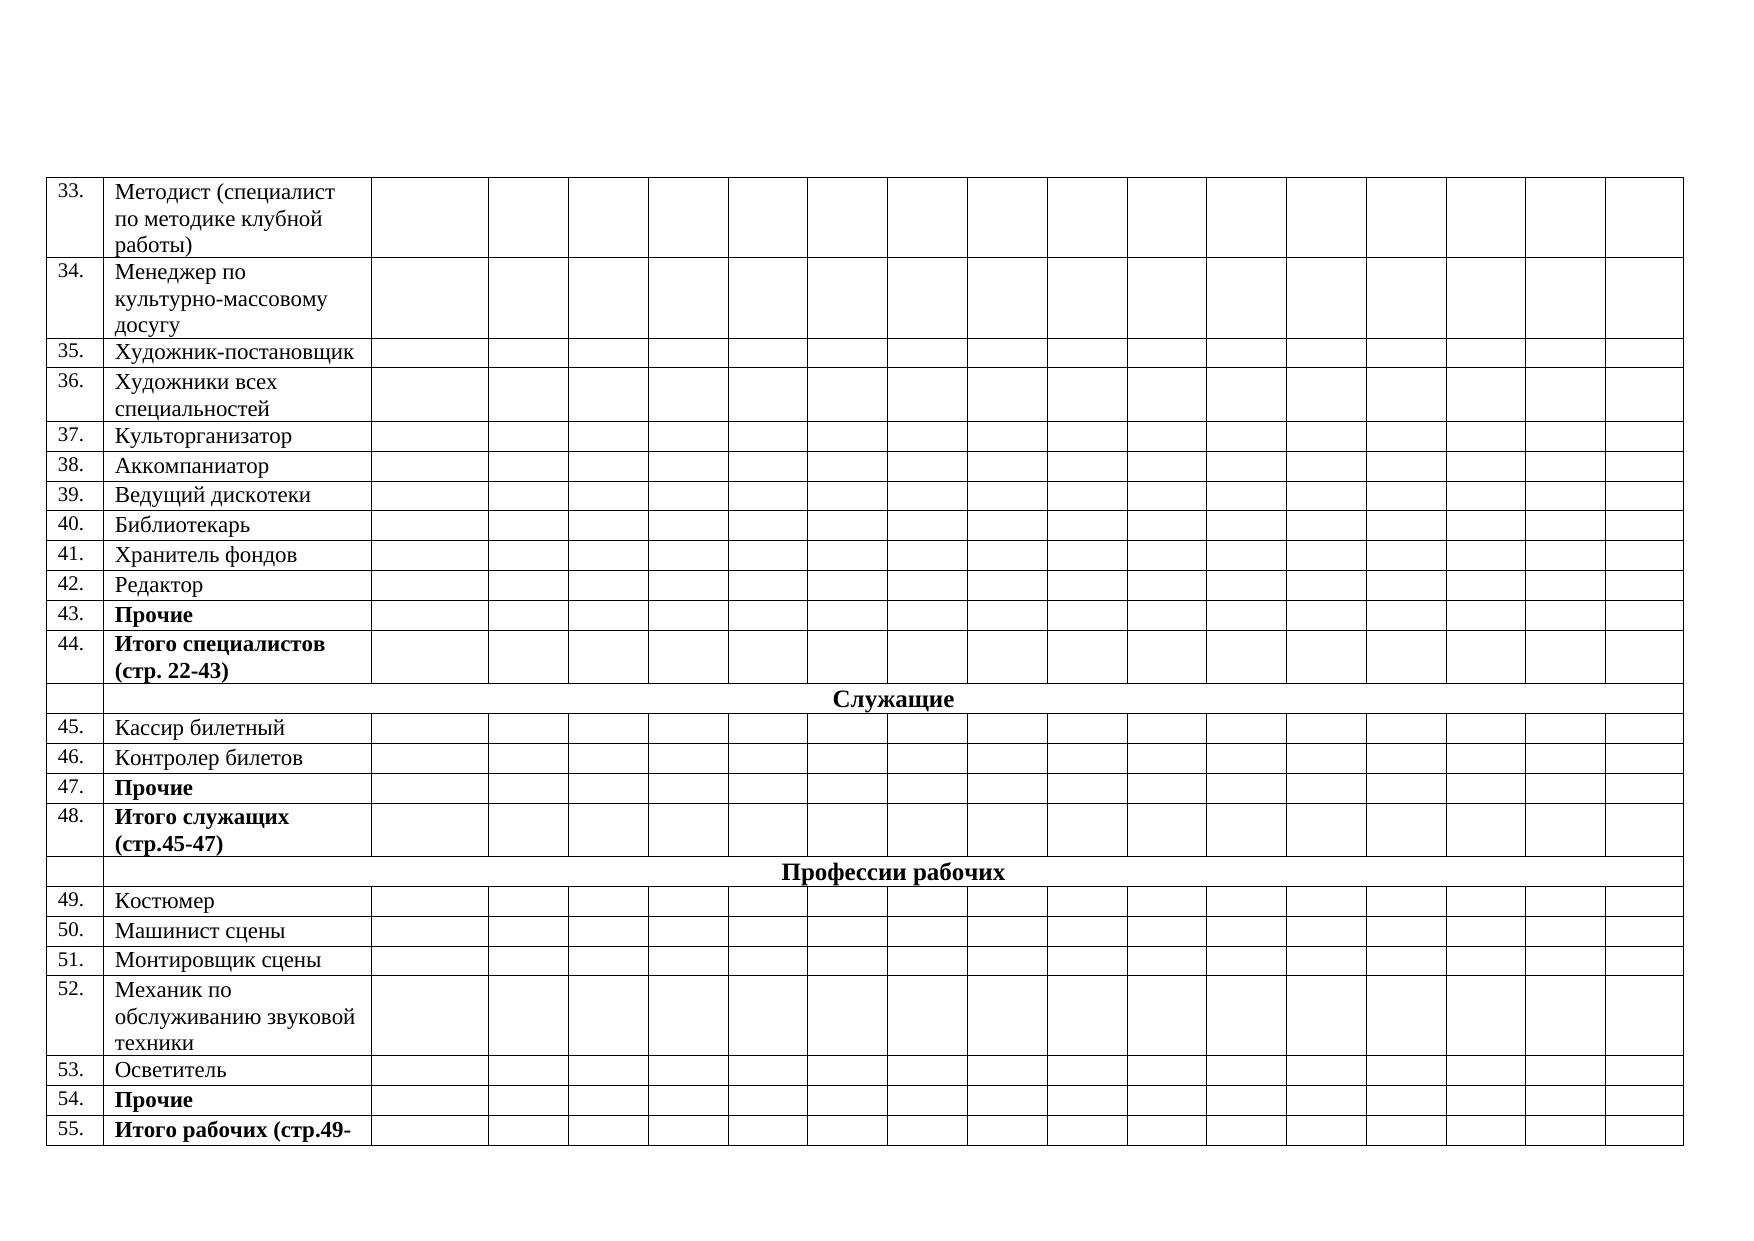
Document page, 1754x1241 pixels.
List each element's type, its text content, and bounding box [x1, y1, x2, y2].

table_cell [569, 947, 648, 975]
table_cell [489, 482, 568, 510]
table_cell [1207, 178, 1286, 257]
table_cell [372, 571, 488, 600]
table_cell [1128, 714, 1206, 743]
table_cell [1048, 804, 1127, 856]
table_cell [968, 804, 1047, 856]
table_cell [1526, 368, 1605, 421]
table_cell [1447, 368, 1525, 421]
table_cell [808, 804, 887, 856]
table_cell [1526, 258, 1605, 337]
table_cell [1526, 714, 1605, 743]
table_cell [968, 774, 1047, 802]
table_cell [47, 339, 103, 367]
table_cell [808, 714, 887, 743]
table_cell [372, 601, 488, 629]
table_cell [1048, 744, 1127, 773]
table_cell [1287, 258, 1366, 337]
table_cell [47, 1116, 103, 1145]
table_cell [47, 1086, 103, 1115]
table_cell [968, 178, 1047, 257]
table_cell [1606, 774, 1683, 802]
table_cell [47, 178, 103, 257]
table_cell [372, 976, 488, 1055]
table_cell [569, 178, 648, 257]
table_cell Художники всех специальностей [104, 368, 371, 421]
table_cell [1048, 339, 1127, 367]
table_cell [1287, 774, 1366, 802]
table_cell [569, 744, 648, 773]
table_cell [1367, 976, 1446, 1055]
table_cell Прочие [104, 601, 371, 629]
table_cell [888, 258, 967, 337]
table_cell [47, 947, 103, 975]
table_cell [808, 422, 887, 451]
table_cell [1048, 571, 1127, 600]
table_cell [808, 887, 887, 916]
table_cell [1367, 541, 1446, 570]
table_cell [372, 452, 488, 481]
table_cell [1287, 541, 1366, 570]
table_cell [1526, 452, 1605, 481]
table_cell [372, 631, 488, 683]
table_cell [1367, 258, 1446, 337]
table_cell [808, 631, 887, 683]
table_cell [1526, 917, 1605, 946]
table_cell [888, 887, 967, 916]
table_cell [1128, 631, 1206, 683]
table_cell Художник-постановщик [104, 339, 371, 367]
table_cell [489, 804, 568, 856]
table_cell [649, 339, 728, 367]
table_cell [47, 887, 103, 916]
table_cell [1128, 482, 1206, 510]
table_cell [1128, 339, 1206, 367]
table_cell [888, 917, 967, 946]
table_cell [1606, 1116, 1683, 1145]
table_cell [569, 631, 648, 683]
table_cell [569, 339, 648, 367]
table_cell [1128, 976, 1206, 1055]
table_cell [888, 1086, 967, 1115]
table_cell [569, 804, 648, 856]
table_cell [47, 1056, 103, 1085]
table_cell [1128, 511, 1206, 540]
table_cell [569, 1056, 648, 1085]
table_cell [1606, 631, 1683, 683]
table_cell [47, 452, 103, 481]
table_cell [1128, 917, 1206, 946]
table_cell [968, 339, 1047, 367]
table_cell [649, 1056, 728, 1085]
table_cell [808, 1056, 887, 1085]
table_cell [1526, 631, 1605, 683]
table_cell [1526, 178, 1605, 257]
table_cell [649, 452, 728, 481]
table_cell [808, 258, 887, 337]
table_cell [808, 1116, 887, 1145]
table_cell [1367, 774, 1446, 802]
table_cell [1287, 714, 1366, 743]
table_cell [729, 511, 807, 540]
table_cell [888, 422, 967, 451]
table_cell [1526, 339, 1605, 367]
table_cell [1287, 178, 1366, 257]
table_cell Машинист сцены [104, 917, 371, 946]
table_cell [1287, 976, 1366, 1055]
table_cell [649, 917, 728, 946]
table_cell [569, 452, 648, 481]
table_cell [47, 368, 103, 421]
table_cell [729, 976, 807, 1055]
table_cell Ведущий дискотеки [104, 482, 371, 510]
table_cell [569, 714, 648, 743]
table_cell [1447, 511, 1525, 540]
table_cell [1287, 452, 1366, 481]
table_cell [569, 541, 648, 570]
table_cell [729, 452, 807, 481]
table_cell [1526, 541, 1605, 570]
table_cell [1287, 422, 1366, 451]
table_cell [1606, 511, 1683, 540]
table_cell [1606, 804, 1683, 856]
table_cell [729, 1086, 807, 1115]
table_cell [808, 744, 887, 773]
table_cell [372, 947, 488, 975]
table_cell [808, 482, 887, 510]
table_cell [888, 511, 967, 540]
table_cell [569, 1086, 648, 1115]
table_cell [888, 339, 967, 367]
table_cell [649, 482, 728, 510]
table_cell [1207, 804, 1286, 856]
table_cell [569, 511, 648, 540]
table_cell [808, 571, 887, 600]
table_cell [1287, 601, 1366, 629]
table_cell [649, 541, 728, 570]
table_cell [888, 1116, 967, 1145]
table_cell [47, 714, 103, 743]
table_cell [808, 976, 887, 1055]
table_cell [649, 887, 728, 916]
table_cell [1606, 422, 1683, 451]
table_cell [1606, 482, 1683, 510]
table_cell [1447, 1056, 1525, 1085]
table_cell [968, 258, 1047, 337]
table_cell [1526, 1086, 1605, 1115]
table_cell [372, 339, 488, 367]
table_cell [1287, 339, 1366, 367]
table_cell [1128, 774, 1206, 802]
table_cell Контролер билетов [104, 744, 371, 773]
table_cell [489, 774, 568, 802]
table_cell [1606, 1056, 1683, 1085]
table_cell [649, 422, 728, 451]
table_cell [968, 947, 1047, 975]
table_cell [1207, 1086, 1286, 1115]
table_cell [372, 1086, 488, 1115]
table_cell [569, 1116, 648, 1145]
table_cell [1606, 452, 1683, 481]
table_cell [1048, 1086, 1127, 1115]
table_cell [1207, 482, 1286, 510]
table_cell [1048, 482, 1127, 510]
table_cell [729, 887, 807, 916]
table_cell [808, 947, 887, 975]
table_cell [489, 368, 568, 421]
table_cell [1526, 571, 1605, 600]
table_cell Прочие [104, 774, 371, 802]
table_cell [1207, 917, 1286, 946]
table_cell [808, 541, 887, 570]
table_cell [888, 571, 967, 600]
table_cell [808, 511, 887, 540]
table_cell [1128, 744, 1206, 773]
table_cell Прочие [104, 1086, 371, 1115]
table_cell [888, 541, 967, 570]
table_cell [489, 571, 568, 600]
table_cell [569, 368, 648, 421]
table_cell [1526, 774, 1605, 802]
table_cell [1128, 947, 1206, 975]
table_cell [1207, 714, 1286, 743]
table_cell [569, 774, 648, 802]
table_cell [1048, 452, 1127, 481]
table_cell [649, 258, 728, 337]
table_cell [1606, 339, 1683, 367]
table_cell [1526, 744, 1605, 773]
table_cell [47, 482, 103, 510]
table_cell [1447, 601, 1525, 629]
table_cell [1367, 1056, 1446, 1085]
table_cell [1447, 482, 1525, 510]
table_cell Аккомпаниатор [104, 452, 371, 481]
table_cell [1447, 422, 1525, 451]
table_cell [649, 631, 728, 683]
table_cell [1128, 601, 1206, 629]
table_cell [1207, 368, 1286, 421]
table_cell [489, 339, 568, 367]
table_cell [1606, 1086, 1683, 1115]
table_cell [372, 541, 488, 570]
table_cell [888, 601, 967, 629]
table_cell [47, 511, 103, 540]
table_cell [1606, 368, 1683, 421]
table_cell [1367, 887, 1446, 916]
table_cell [808, 917, 887, 946]
table_cell [489, 1086, 568, 1115]
table_cell [1128, 541, 1206, 570]
table_cell Культорганизатор [104, 422, 371, 451]
table_cell [1367, 1116, 1446, 1145]
table_cell Служащие [104, 684, 1683, 713]
table_cell [1048, 422, 1127, 451]
table_cell [489, 178, 568, 257]
table_cell [888, 631, 967, 683]
table_cell [729, 541, 807, 570]
table_cell [1367, 571, 1446, 600]
table_cell [47, 774, 103, 802]
table_cell [569, 482, 648, 510]
table_cell [372, 714, 488, 743]
table_cell [1287, 571, 1366, 600]
table_cell [968, 1086, 1047, 1115]
table_cell [47, 804, 103, 856]
table_cell Костюмер [104, 887, 371, 916]
table_cell [729, 774, 807, 802]
table_cell [372, 774, 488, 802]
table_cell [1207, 744, 1286, 773]
table_cell [1367, 744, 1446, 773]
table_cell [1207, 571, 1286, 600]
table_cell [1207, 258, 1286, 337]
table_cell [1207, 887, 1286, 916]
table_cell [1447, 541, 1525, 570]
table_cell [569, 601, 648, 629]
table_cell [1367, 482, 1446, 510]
table_cell [968, 744, 1047, 773]
table_cell [729, 1116, 807, 1145]
table_cell [47, 422, 103, 451]
table_cell [1526, 482, 1605, 510]
table_cell [888, 482, 967, 510]
table_cell [1447, 452, 1525, 481]
table_cell [808, 601, 887, 629]
table_cell [372, 482, 488, 510]
table_cell [808, 339, 887, 367]
table_cell [1128, 368, 1206, 421]
table_cell [1048, 887, 1127, 916]
table_cell [729, 258, 807, 337]
table_cell [1128, 804, 1206, 856]
table_cell [1606, 541, 1683, 570]
table_cell [649, 1116, 728, 1145]
table_cell [729, 631, 807, 683]
table_cell [569, 571, 648, 600]
table_cell [1207, 339, 1286, 367]
table_cell [649, 1086, 728, 1115]
table_cell [649, 511, 728, 540]
table_cell [1287, 631, 1366, 683]
table_cell [649, 571, 728, 600]
table_cell [1367, 804, 1446, 856]
table_cell [729, 804, 807, 856]
table_cell [729, 917, 807, 946]
table_cell [47, 976, 103, 1055]
table_cell [1447, 571, 1525, 600]
table_cell [1048, 511, 1127, 540]
table_cell Редактор [104, 571, 371, 600]
table_cell [1367, 714, 1446, 743]
table_cell [372, 917, 488, 946]
table_cell [372, 1116, 488, 1145]
table_cell [1048, 947, 1127, 975]
table_cell [372, 178, 488, 257]
table_cell [888, 1056, 967, 1085]
table_cell [1287, 511, 1366, 540]
table_cell [729, 422, 807, 451]
table_cell [729, 339, 807, 367]
table_cell [1287, 917, 1366, 946]
table_cell [1447, 774, 1525, 802]
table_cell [104, 1116, 371, 1145]
table_cell [729, 482, 807, 510]
table_cell [1287, 1116, 1366, 1145]
table_cell [1048, 714, 1127, 743]
table_cell [47, 258, 103, 337]
table_cell [1207, 541, 1286, 570]
table_cell [489, 601, 568, 629]
table_cell [47, 684, 103, 713]
table_cell [1287, 368, 1366, 421]
table_cell [1526, 804, 1605, 856]
table_cell [372, 1056, 488, 1085]
table_cell [1526, 976, 1605, 1055]
table_cell [47, 571, 103, 600]
table_cell [372, 511, 488, 540]
table_cell [649, 744, 728, 773]
table_cell [649, 368, 728, 421]
table_cell [489, 976, 568, 1055]
table_cell [808, 452, 887, 481]
table_cell [729, 571, 807, 600]
table_cell [1367, 601, 1446, 629]
table_cell [968, 571, 1047, 600]
table_cell [1606, 601, 1683, 629]
table_cell [729, 601, 807, 629]
table_cell [1287, 1056, 1366, 1085]
table_cell [1367, 511, 1446, 540]
table_cell [1447, 1086, 1525, 1115]
table_cell Библиотекарь [104, 511, 371, 540]
table_cell [47, 631, 103, 683]
table_cell [1048, 601, 1127, 629]
table_cell [968, 601, 1047, 629]
table_cell [1048, 541, 1127, 570]
table_cell [489, 1056, 568, 1085]
table_cell [1447, 339, 1525, 367]
table_cell [489, 917, 568, 946]
table_cell [569, 976, 648, 1055]
table_cell [569, 917, 648, 946]
table_cell [1526, 422, 1605, 451]
table_cell [1367, 631, 1446, 683]
table_cell [47, 601, 103, 629]
table_cell [1207, 947, 1286, 975]
table_cell [1447, 804, 1525, 856]
table_cell [888, 744, 967, 773]
table_cell [729, 178, 807, 257]
table_cell [649, 178, 728, 257]
table_cell [489, 744, 568, 773]
table_cell [1606, 744, 1683, 773]
table_cell [1128, 887, 1206, 916]
table_cell [888, 804, 967, 856]
table_cell [1526, 1116, 1605, 1145]
table_cell [569, 887, 648, 916]
table_cell [1526, 601, 1605, 629]
table_cell [888, 947, 967, 975]
table_cell [1287, 744, 1366, 773]
table_cell [888, 714, 967, 743]
table_cell [1447, 714, 1525, 743]
table_cell [968, 1116, 1047, 1145]
table_cell [47, 744, 103, 773]
table_cell [968, 917, 1047, 946]
table_cell [888, 774, 967, 802]
table_cell [1526, 1056, 1605, 1085]
table_cell [372, 804, 488, 856]
table_cell Монтировщик сцены [104, 947, 371, 975]
table_cell [649, 976, 728, 1055]
table_cell [1367, 339, 1446, 367]
table_cell [888, 178, 967, 257]
table_cell [729, 368, 807, 421]
table_cell [1128, 258, 1206, 337]
table_cell [1367, 947, 1446, 975]
table_cell [1606, 947, 1683, 975]
table_cell [1128, 1056, 1206, 1085]
table_cell [489, 1116, 568, 1145]
table_cell [1207, 422, 1286, 451]
table_cell [1048, 1116, 1127, 1145]
table_cell [1606, 976, 1683, 1055]
table_cell Механик по обслуживанию звуковой техники [104, 976, 371, 1055]
table_cell [489, 887, 568, 916]
table_cell [1447, 947, 1525, 975]
table_cell [372, 887, 488, 916]
table_cell [729, 947, 807, 975]
table_cell [1367, 1086, 1446, 1115]
table_cell [569, 422, 648, 451]
table_cell [968, 887, 1047, 916]
table_cell [489, 947, 568, 975]
table_cell [569, 258, 648, 337]
table_cell [888, 452, 967, 481]
table_cell [1447, 976, 1525, 1055]
table_cell [489, 258, 568, 337]
table_cell [1606, 258, 1683, 337]
table_cell [1128, 178, 1206, 257]
table_cell [968, 631, 1047, 683]
table_cell [47, 541, 103, 570]
table_cell [1526, 947, 1605, 975]
table_cell [1526, 511, 1605, 540]
table_cell [1128, 1086, 1206, 1115]
table_cell [808, 178, 887, 257]
table_cell [1128, 422, 1206, 451]
table_cell Итого служащих (стр.45-47) [104, 804, 371, 856]
table_cell [649, 774, 728, 802]
table_cell Итого специалистов (стр. 22-43) [104, 631, 371, 683]
table_cell Осветитель [104, 1056, 371, 1085]
table_cell [489, 511, 568, 540]
table_cell [968, 368, 1047, 421]
table_cell [372, 744, 488, 773]
table_cell [649, 714, 728, 743]
table_cell [372, 422, 488, 451]
table_cell [1526, 887, 1605, 916]
table_cell [1048, 976, 1127, 1055]
table_cell [1048, 178, 1127, 257]
table_cell [729, 744, 807, 773]
table_cell [1287, 1086, 1366, 1115]
table_cell Методист (специалист по методике клубной работы) [104, 178, 371, 257]
table_cell [1207, 601, 1286, 629]
table_cell [1606, 178, 1683, 257]
table_cell [1048, 1056, 1127, 1085]
table_cell [1367, 178, 1446, 257]
table_cell [649, 601, 728, 629]
table_cell [1287, 947, 1366, 975]
table_cell [1207, 452, 1286, 481]
table_cell [1048, 917, 1127, 946]
table_cell [1447, 744, 1525, 773]
table_cell [968, 541, 1047, 570]
table_cell [968, 422, 1047, 451]
table_cell [968, 976, 1047, 1055]
table_cell [1128, 1116, 1206, 1145]
table_cell [1606, 917, 1683, 946]
table_cell [1048, 258, 1127, 337]
table_cell [1367, 368, 1446, 421]
table_cell [1447, 887, 1525, 916]
table_cell [968, 714, 1047, 743]
table_cell [1447, 178, 1525, 257]
table_cell [1447, 631, 1525, 683]
table_cell [1367, 422, 1446, 451]
table_cell [1048, 774, 1127, 802]
table_cell [968, 452, 1047, 481]
table_cell [1207, 511, 1286, 540]
table_cell [1287, 887, 1366, 916]
table_cell Менеджер по культурно-массовому досугу [104, 258, 371, 337]
table_cell [1287, 482, 1366, 510]
table_cell [968, 511, 1047, 540]
table_cell [1367, 917, 1446, 946]
table_cell [1447, 917, 1525, 946]
table_cell [808, 1086, 887, 1115]
table_cell [489, 541, 568, 570]
table_cell [1207, 774, 1286, 802]
table_cell [372, 258, 488, 337]
table_cell [968, 1056, 1047, 1085]
table_cell [1606, 887, 1683, 916]
table_cell [1128, 452, 1206, 481]
table_cell [888, 368, 967, 421]
table_cell [1048, 631, 1127, 683]
table_cell [489, 452, 568, 481]
table_cell [1048, 368, 1127, 421]
table_cell [489, 714, 568, 743]
table_cell [888, 976, 967, 1055]
table_cell Хранитель фондов [104, 541, 371, 570]
table_cell [1207, 976, 1286, 1055]
table_cell [1287, 804, 1366, 856]
table_cell [1367, 452, 1446, 481]
table_cell [1447, 258, 1525, 337]
table_cell [372, 368, 488, 421]
table_cell [808, 368, 887, 421]
table_cell [489, 422, 568, 451]
table_cell [47, 857, 103, 886]
table_cell [1207, 631, 1286, 683]
table_cell [1207, 1056, 1286, 1085]
table_cell Кассир билетный [104, 714, 371, 743]
table_cell [1606, 571, 1683, 600]
table_cell Профессии рабочих [104, 857, 1683, 886]
table_cell [729, 714, 807, 743]
table_cell [1447, 1116, 1525, 1145]
table_cell [489, 631, 568, 683]
table_cell [649, 947, 728, 975]
table_cell [1606, 714, 1683, 743]
table_cell [47, 917, 103, 946]
table_cell [968, 482, 1047, 510]
table_cell [808, 774, 887, 802]
table_cell [1128, 571, 1206, 600]
table_cell [1207, 1116, 1286, 1145]
table_cell [649, 804, 728, 856]
table_cell [729, 1056, 807, 1085]
